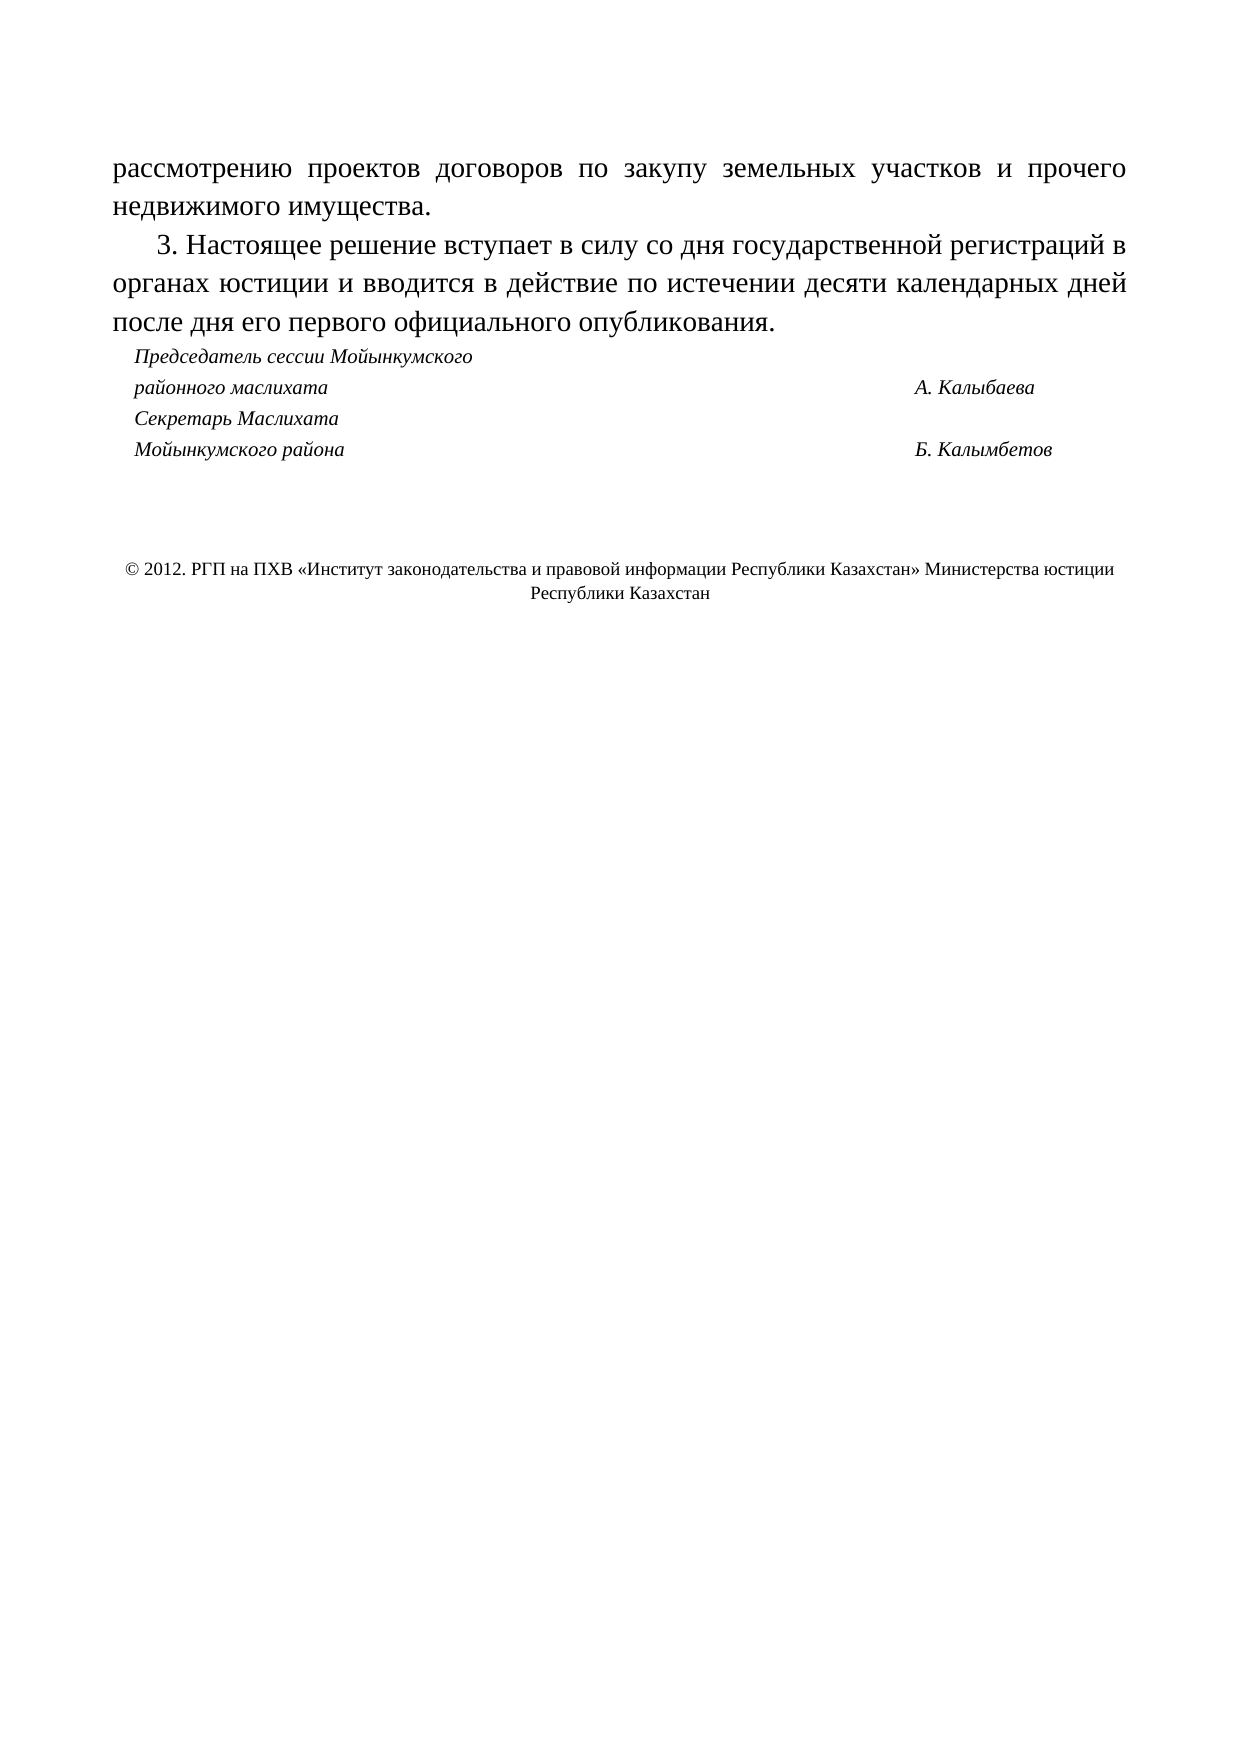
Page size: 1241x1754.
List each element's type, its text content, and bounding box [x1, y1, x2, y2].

table_cell Секретарь Маслихата [101, 405, 1240, 436]
table_cell Мойынкумского района [101, 436, 913, 467]
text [112, 150, 1128, 222]
table_cell районного маслихата [101, 374, 913, 405]
text 3. Настоящее решение вступает в силу со дня государственной регистраций в органах юстиции и вводится в действие по истечении десяти календарных дней после дня его первого официального опубликования. [112, 227, 1128, 338]
table_cell А. Калыбаева [913, 374, 1240, 405]
text © 2012. РГП на ПХВ «Институт законодательства и правовой информации Республики Казахстан» Министерства юстиции Республики Казахстан [112, 557, 1128, 604]
table_cell Б. Калымбетов [913, 436, 1240, 467]
table_header Председатель сессии Мойынкумского [101, 343, 1240, 374]
